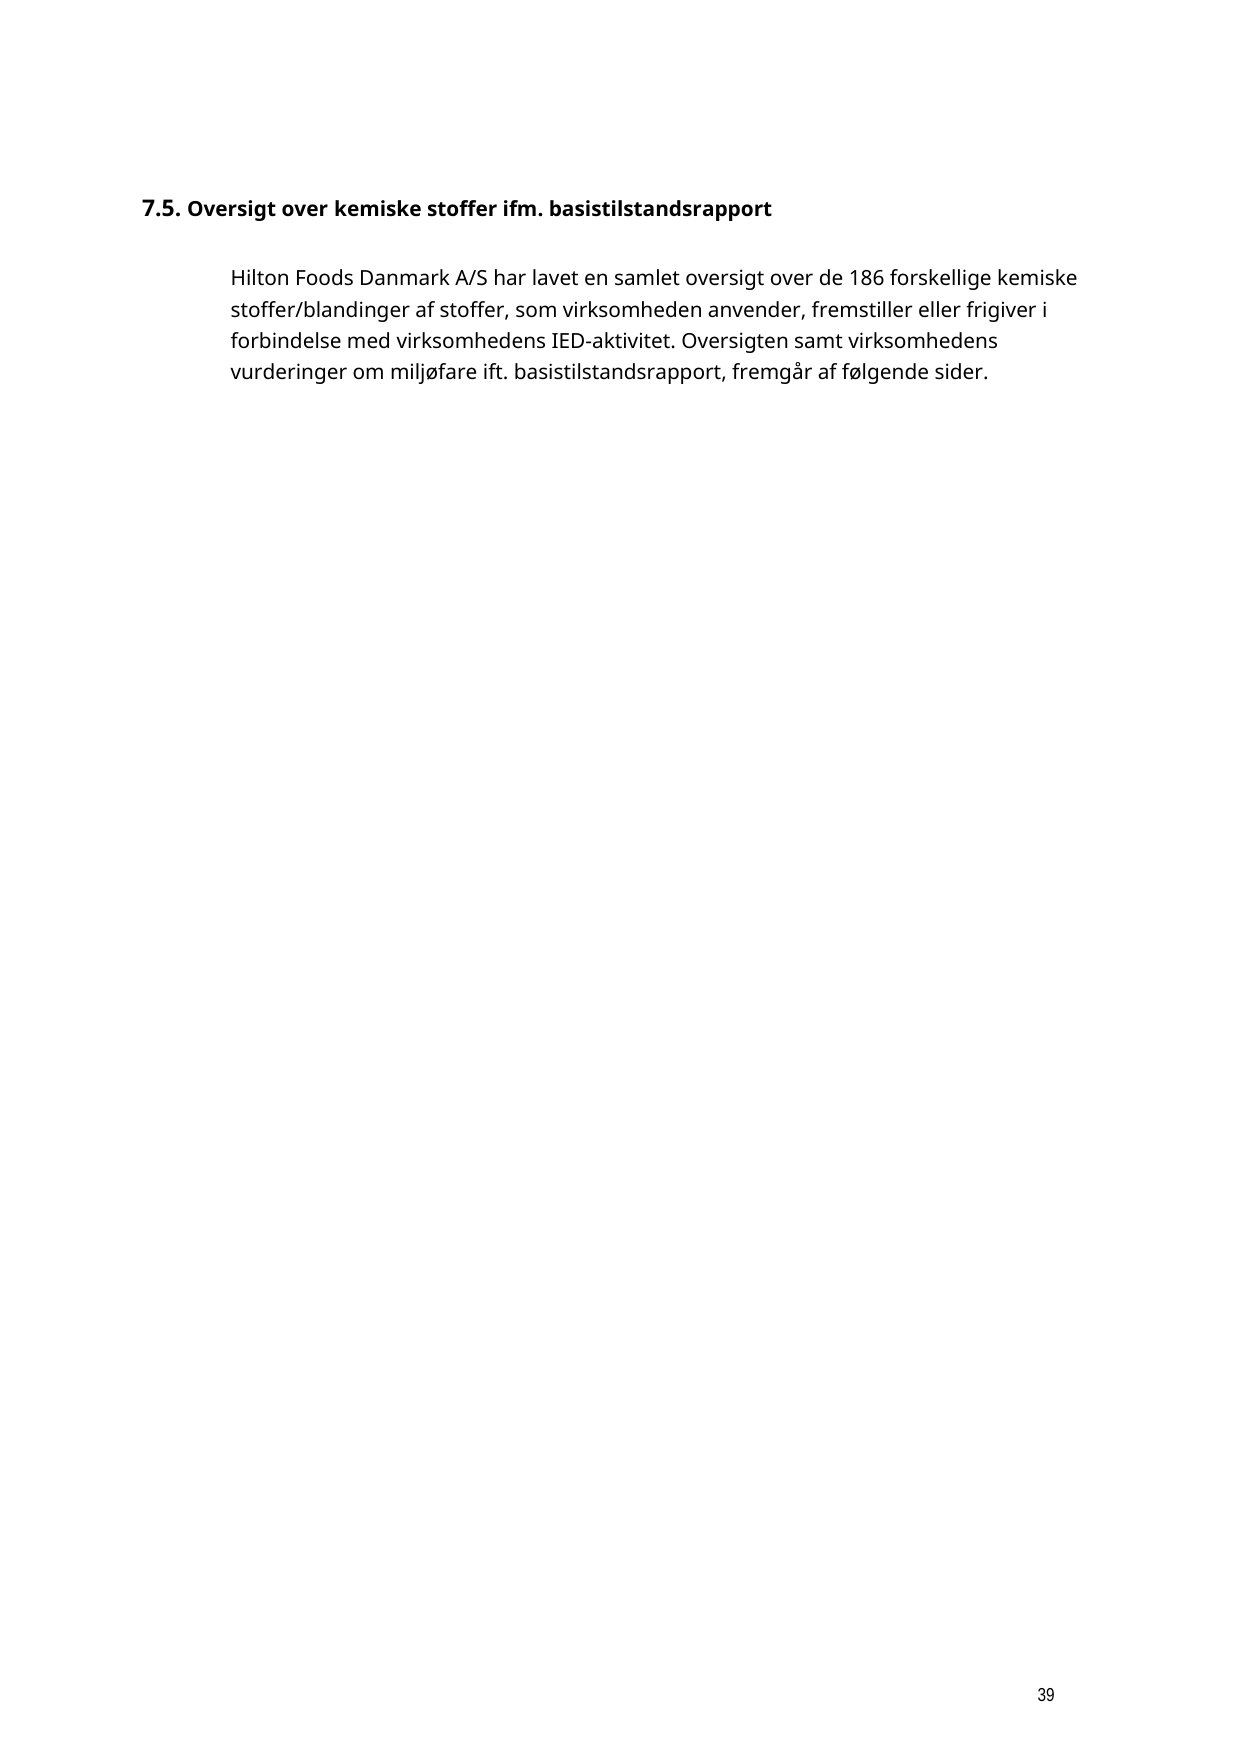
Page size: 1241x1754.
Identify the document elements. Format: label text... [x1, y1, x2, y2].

subtitle Oversigt over kemiske stoffer ifm. basistilstandsrapport [142, 192, 1098, 223]
text Hilton Foods Danmark A/S har lavet en samlet oversigt over de 186 forskellige kemiske stoffer/blandinger af stoffer, som virksomheden anvender, fremstiller eller frigiver i forbindelse med virksomhedens IED-aktivitet. Oversigten samt virksomhedens vurderinger om miljøfare ift. basistilstandsrapport, fremgår af følgende sider. [230, 261, 1098, 386]
